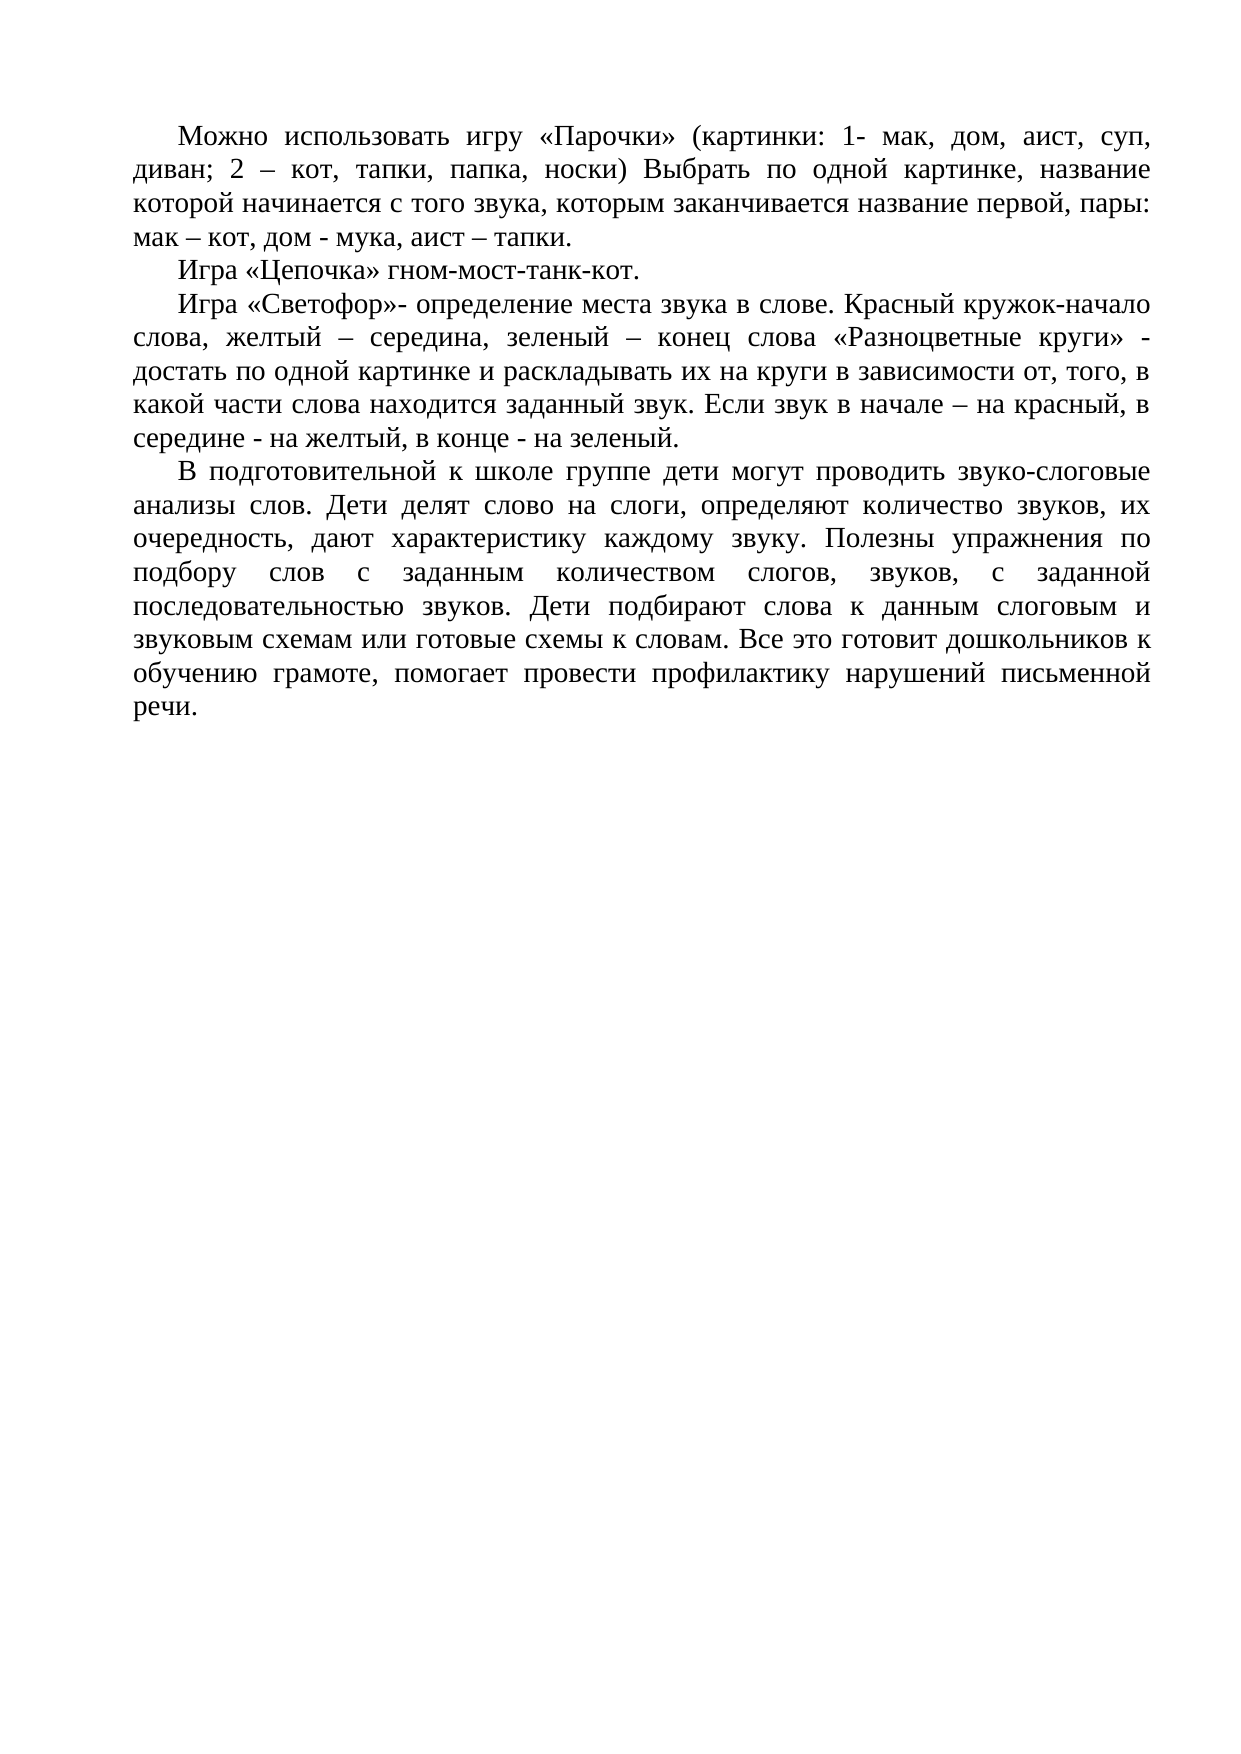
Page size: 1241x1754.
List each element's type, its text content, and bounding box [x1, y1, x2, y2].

text Игра «Светофор»- определение места звука в слове. Красный кружок-начало слова, желтый – середина, зеленый – конец слова «Разноцветные круги» - достать по одной картинке и раскладывать их на круги в зависимости от, того, в какой части слова находится заданный звук. Если звук в начале – на красный, в середине - на желтый, в конце - на зеленый. [133, 286, 1152, 453]
text В подготовительной к школе группе дети могут проводить звуко-слоговые анализы слов. Дети делят слово на слоги, определяют количество звуков, их очередность, дают характеристику каждому звуку. Полезны упражнения по подбору слов с заданным количеством слогов, звуков, с заданной последовательностью звуков. Дети подбирают слова к данным слоговым и звуковым схемам или готовые схемы к словам. Все это готовит дошкольников к обучению грамоте, помогает провести профилактику нарушений письменной речи. [133, 453, 1152, 722]
text Игра «Цепочка» гном-мост-танк-кот. [133, 252, 1152, 286]
text Можно использовать игру «Парочки» (картинки: 1- мак, дом, аист, суп, диван; 2 – кот, тапки, папка, носки) Выбрать по одной картинке, название которой начинается с того звука, которым заканчивается название первой, пары: мак – кот, дом - мука, аист – тапки. [133, 118, 1152, 252]
